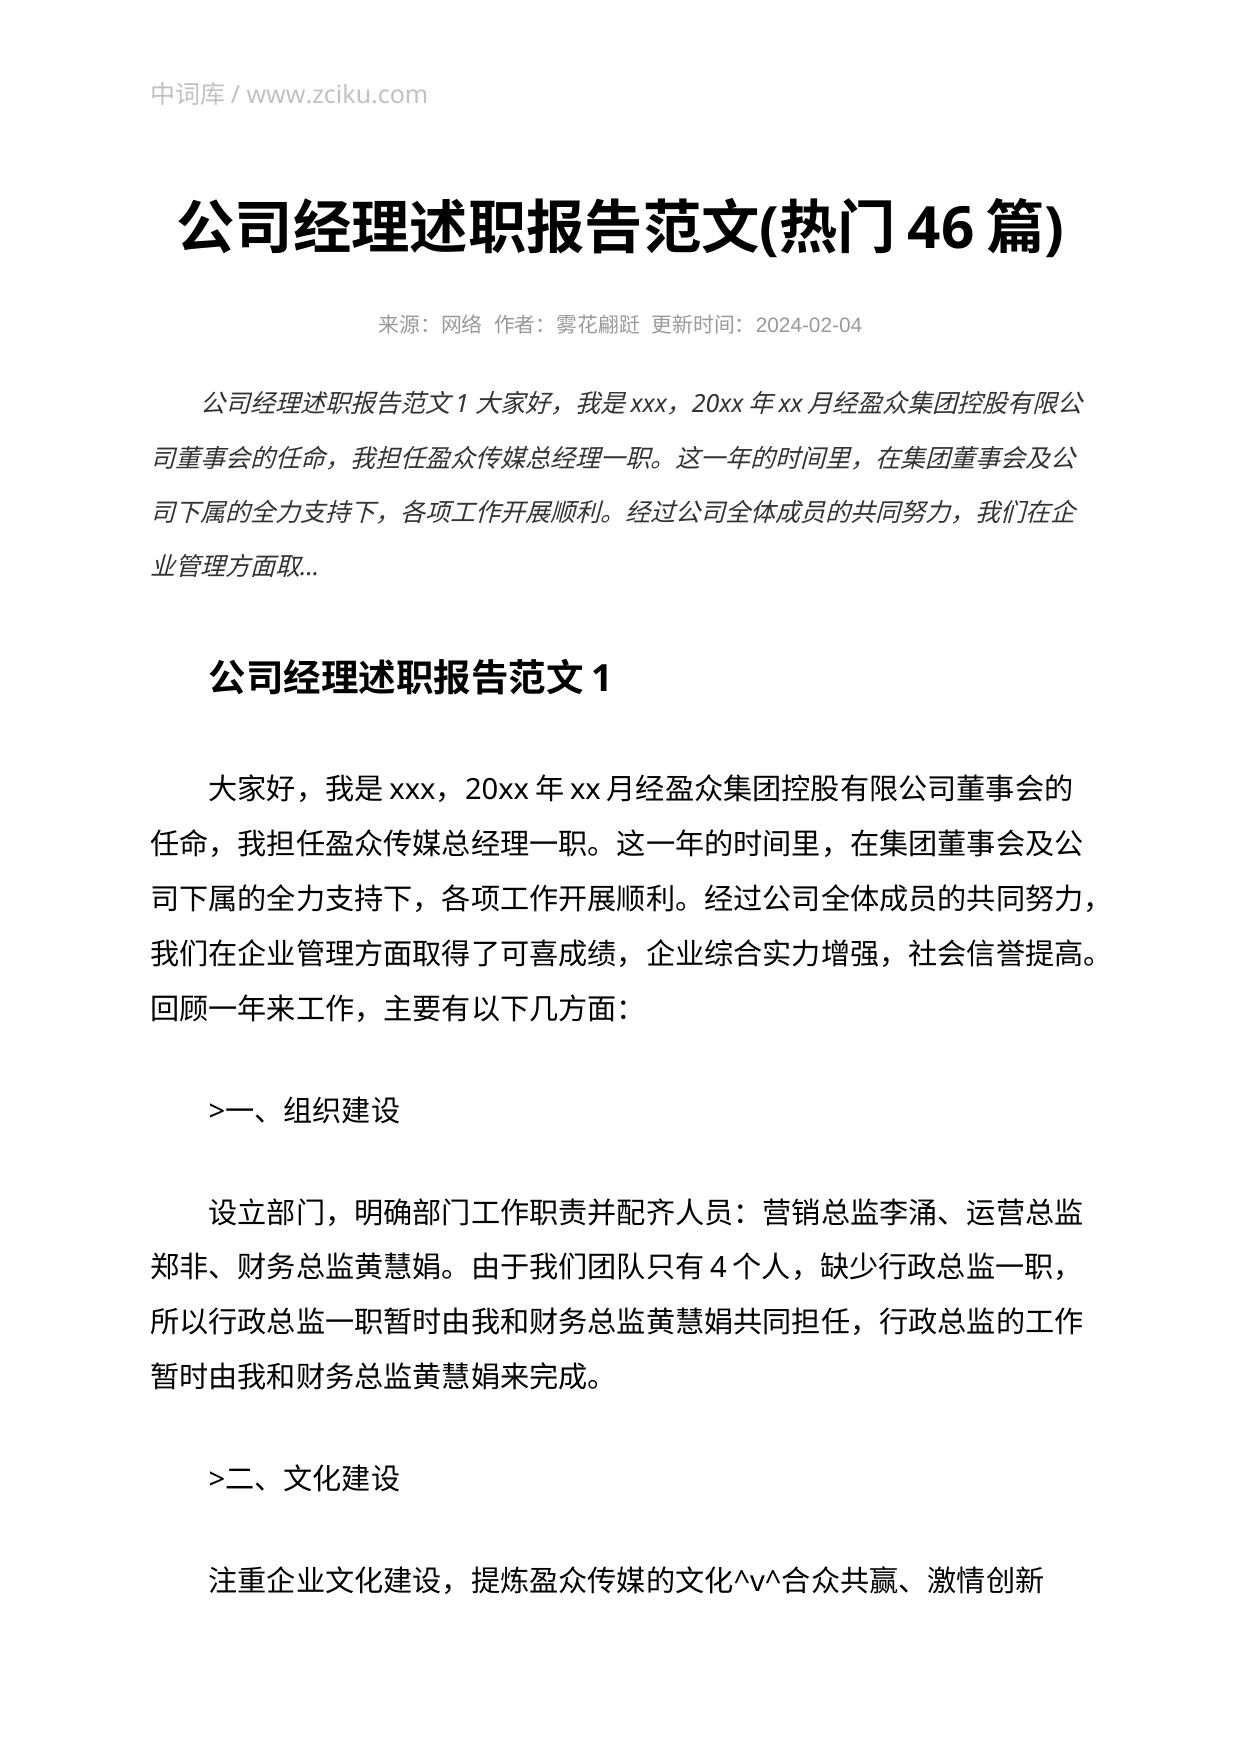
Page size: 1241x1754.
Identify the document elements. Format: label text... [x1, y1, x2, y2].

text >二、文化建设 [150, 1456, 1090, 1498]
text 公司经理述职报告范文1 大家好，我是xxx，20xx年xx月经盈众集团控股有限公司董事会的任命，我担任盈众传媒总经理一职。这一年的时间里，在集团董事会及公司下属的全力支持下，各项工作开展顺利。经过公司全体成员的共同努力，我们在企业管理方面取... [150, 384, 1090, 583]
text 设立部门，明确部门工作职责并配齐人员：营销总监李涌、运营总监郑非、财务总监黄慧娟。由于我们团队只有4个人，缺少行政总监一职，所以行政总监一职暂时由我和财务总监黄慧娟共同担任，行政总监的工作暂时由我和财务总监黄慧娟来完成。 [150, 1189, 1090, 1396]
text >一、组织建设 [150, 1087, 1090, 1129]
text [150, 1558, 1090, 1600]
subtitle 公司经理述职报告范文(热门46篇) [150, 181, 1090, 266]
text 来源：网络 作者：雾花翩跹 更新时间：2024-02-04 [150, 313, 1090, 337]
text 公司经理述职报告范文1 [150, 648, 1090, 703]
text 大家好，我是xxx，20xx年xx月经盈众集团控股有限公司董事会的任命，我担任盈众传媒总经理一职。这一年的时间里，在集团董事会及公司下属的全力支持下，各项工作开展顺利。经过公司全体成员的共同努力，我们在企业管理方面取得了可喜成绩，企业综合实力增强，社会信誉提高。回顾一年来工作，主要有以下几方面： [150, 766, 1090, 1028]
